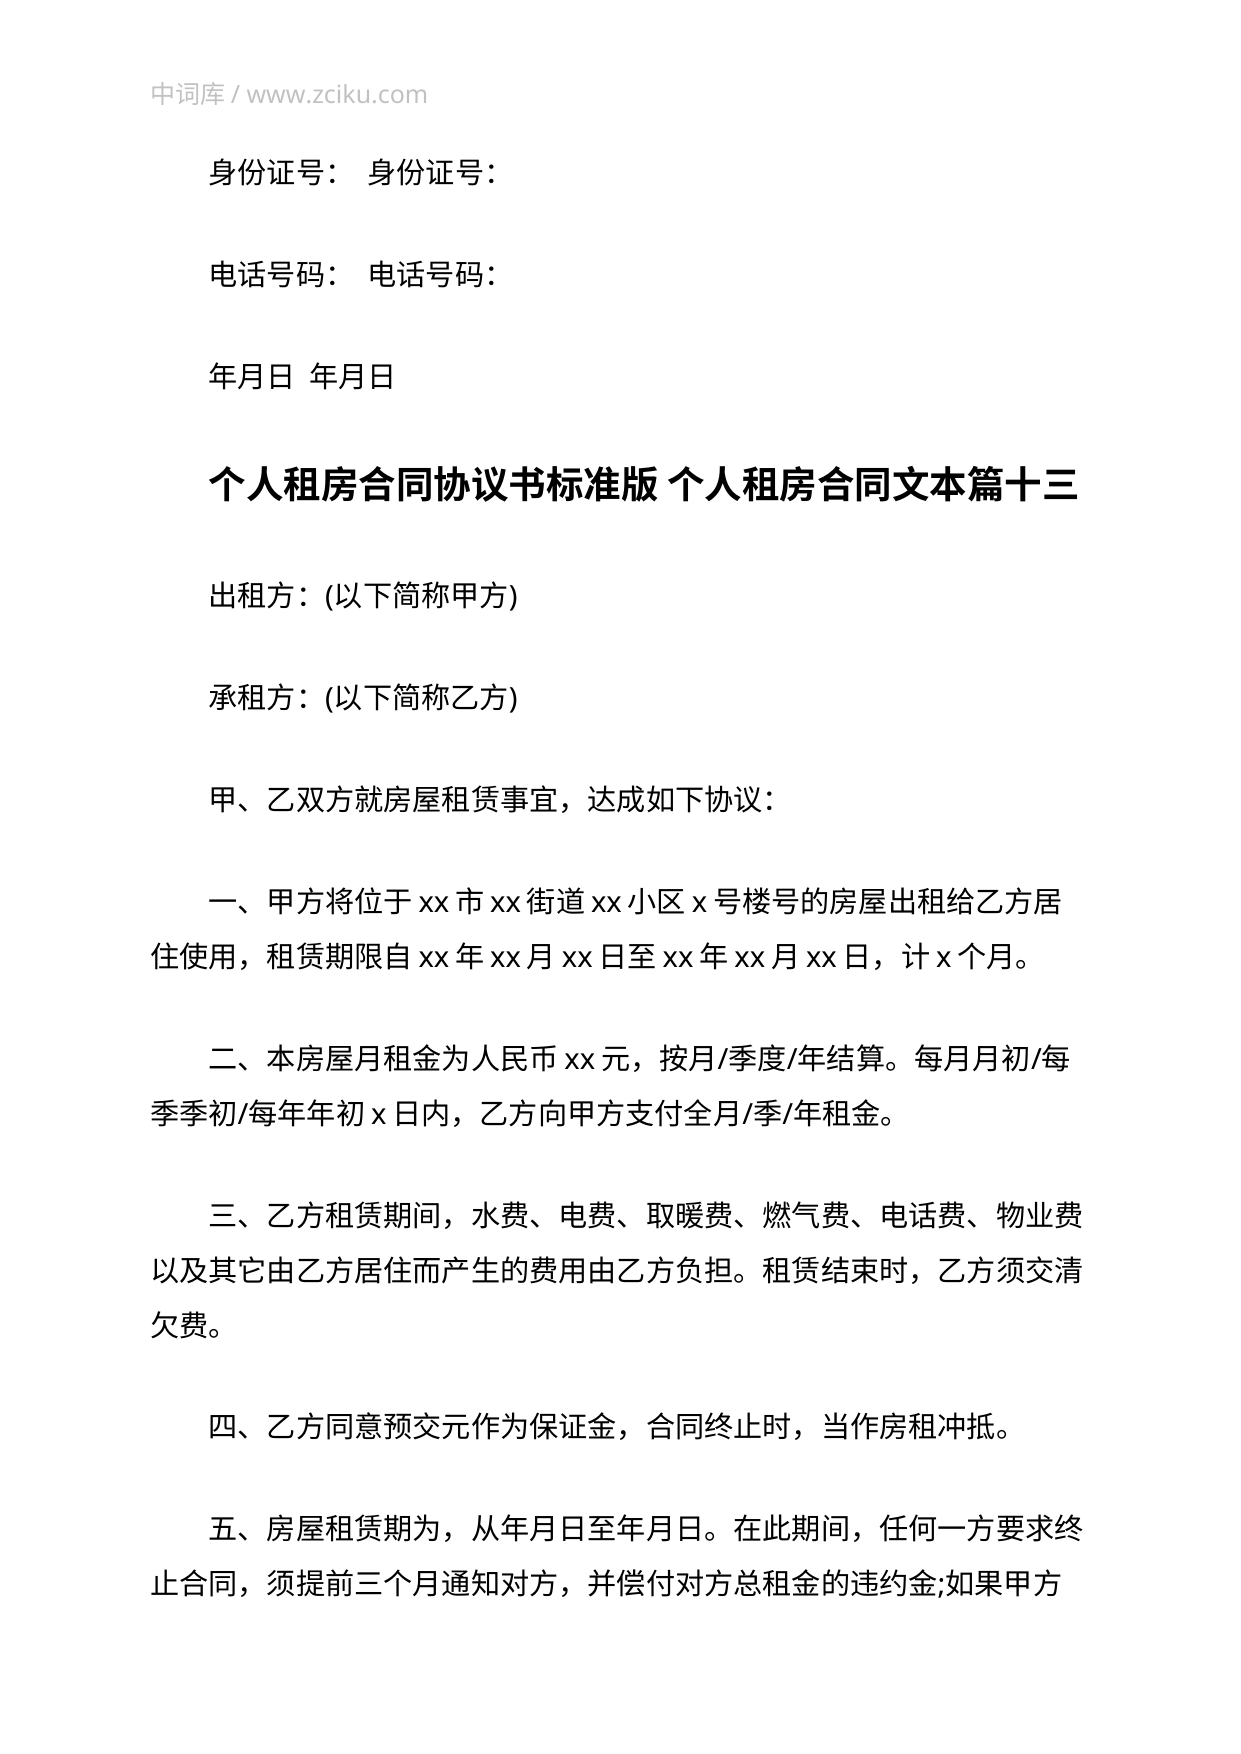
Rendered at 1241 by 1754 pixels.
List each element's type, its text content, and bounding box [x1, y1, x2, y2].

text 身份证号： 身份证号： [150, 150, 1090, 192]
text 承租方：(以下简称乙方) [150, 675, 1090, 717]
text 甲、乙双方就房屋租赁事宜，达成如下协议： [150, 777, 1090, 819]
text 电话号码： 电话号码： [150, 252, 1090, 294]
text 四、乙方同意预交元作为保证金，合同终止时，当作房租冲抵。 [150, 1404, 1090, 1446]
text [150, 1506, 1090, 1603]
text 一、甲方将位于xx市xx街道xx小区x号楼号的房屋出租给乙方居住使用，租赁期限自xx年xx月xx日至xx年xx月xx日，计x个月。 [150, 878, 1090, 976]
text 三、乙方租赁期间，水费、电费、取暖费、燃气费、电话费、物业费以及其它由乙方居住而产生的费用由乙方负担。租赁结束时，乙方须交清欠费。 [150, 1192, 1090, 1344]
text 二、本房屋月租金为人民币xx元，按月/季度/年结算。每月月初/每季季初/每年年初x日内，乙方向甲方支付全月/季/年租金。 [150, 1035, 1090, 1133]
text 年月日 年月日 [150, 353, 1090, 396]
text 个人租房合同协议书标准版 个人租房合同文本篇十三 [150, 455, 1090, 509]
text 出租方：(以下简称甲方) [150, 573, 1090, 615]
